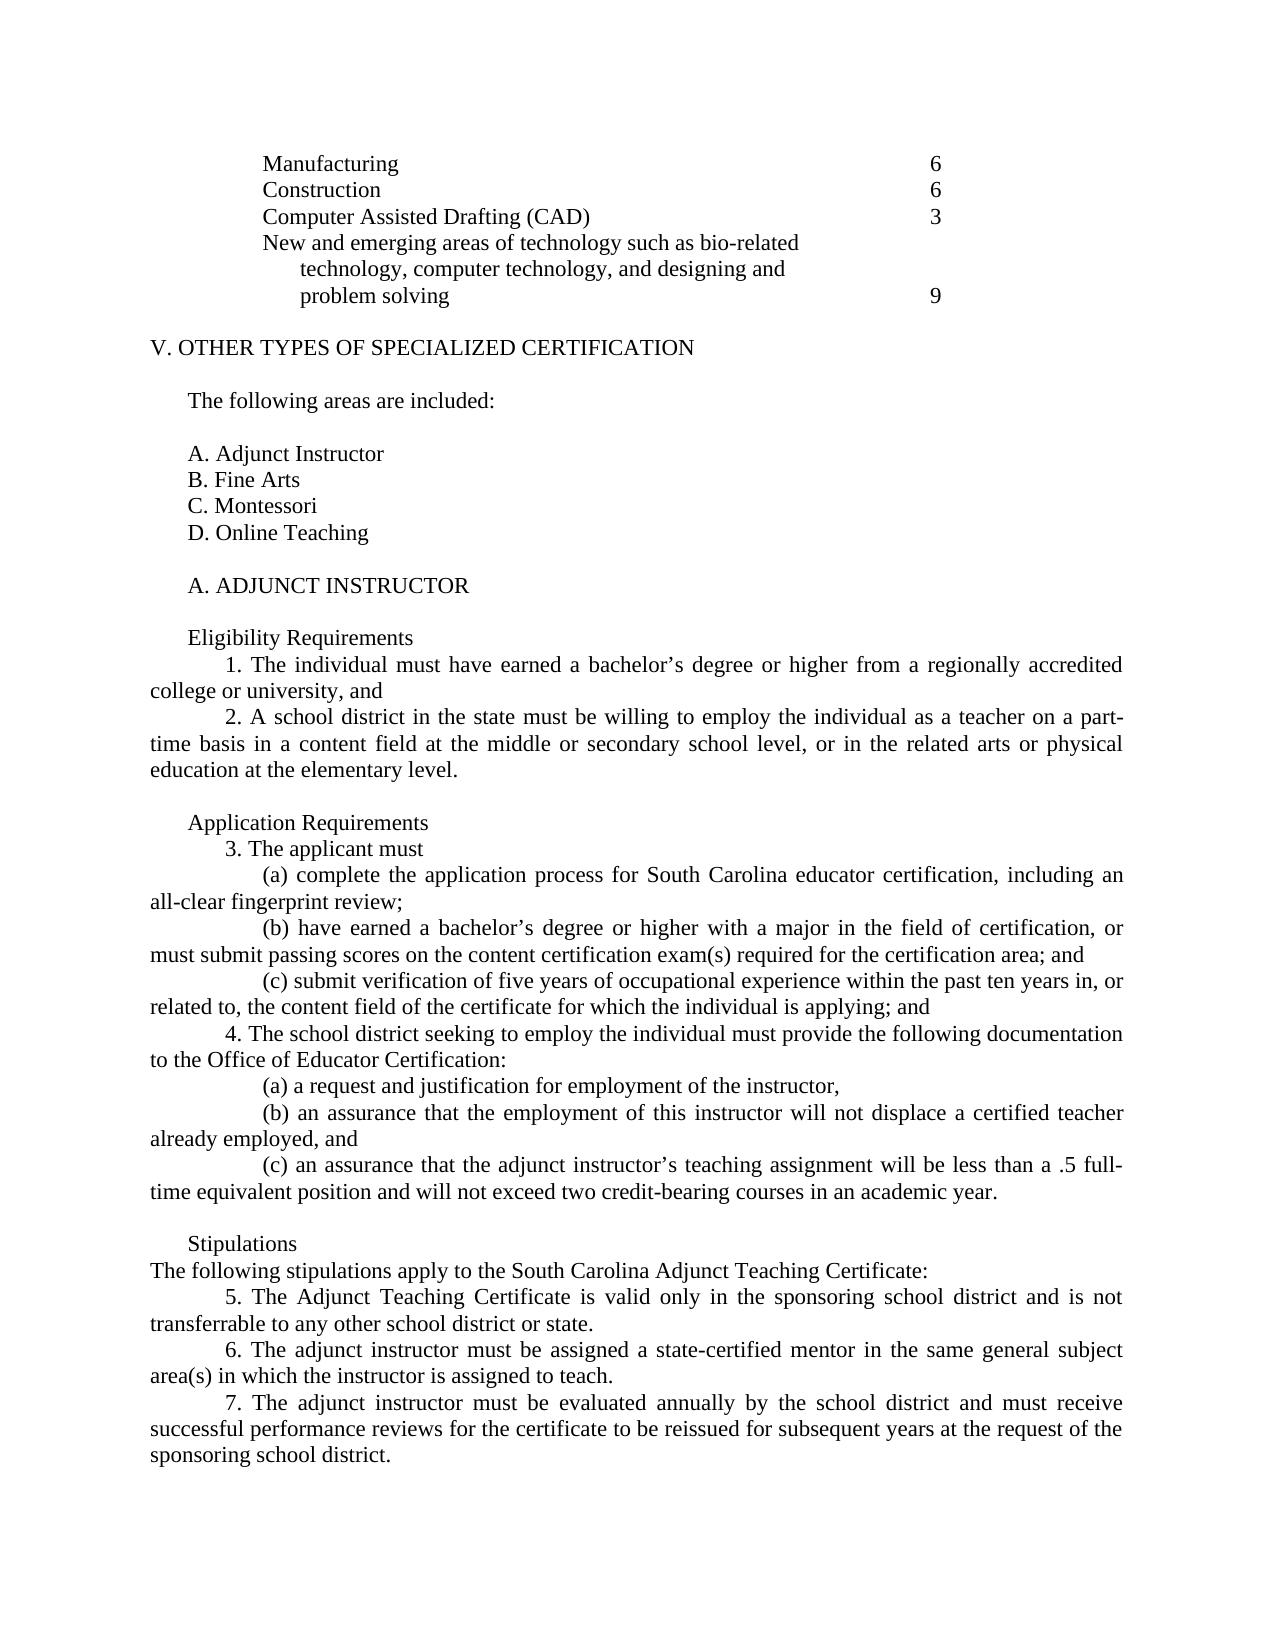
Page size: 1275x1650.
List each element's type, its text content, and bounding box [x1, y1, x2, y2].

text (b) an assurance that the employment of this instructor will not displace a certified teacher already employed, and [150, 1099, 1125, 1151]
text 3. The applicant must [150, 835, 1125, 862]
text technology, computer technology, and designing and [150, 255, 1125, 282]
text (c) an assurance that the adjunct instructor’s teaching assignment will be less than a .5 full-time equivalent position and will not exceed two credit-bearing courses in an academic year. [150, 1151, 1125, 1204]
text (b) have earned a bachelor’s degree or higher with a major in the field of certification, or must submit passing scores on the content certification exam(s) required for the certification area; and [150, 914, 1125, 967]
text Eligibility Requirements [150, 624, 1125, 651]
text The following stipulations apply to the South Carolina Adjunct Teaching Certificate: [150, 1257, 1125, 1283]
text (a) complete the application process for South Carolina educator certification, including an all-clear fingerprint review; [150, 862, 1125, 914]
text V. OTHER TYPES OF SPECIALIZED CERTIFICATION [150, 334, 1125, 361]
text 2. A school district in the state must be willing to employ the individual as a teacher on a part-time basis in a content field at the middle or secondary school level, or in the related arts or physical education at the elementary level. [150, 703, 1125, 782]
text D. Online Teaching [150, 519, 1125, 545]
text A. ADJUNCT INSTRUCTOR [150, 572, 1125, 598]
text Stipulations [150, 1231, 1125, 1257]
text The following areas are included: [150, 387, 1125, 413]
text 1. The individual must have earned a bachelor’s degree or higher from a regionally accredited college or university, and [150, 651, 1125, 703]
text B. Fine Arts [150, 466, 1125, 493]
text problem solving 9 [150, 282, 1125, 308]
text 5. The Adjunct Teaching Certificate is valid only in the sponsoring school district and is not transferrable to any other school district or state. [150, 1283, 1125, 1336]
text C. Montessori [150, 493, 1125, 519]
text New and emerging areas of technology such as bio-related [150, 229, 1125, 255]
text 6. The adjunct instructor must be assigned a state-certified mentor in the same general subject area(s) in which the instructor is assigned to teach. [150, 1336, 1125, 1389]
text Application Requirements [150, 809, 1125, 835]
text 7. The adjunct instructor must be evaluated annually by the school district and must receive successful performance reviews for the certificate to be reissued for subsequent years at the request of the sponsoring school district. [150, 1389, 1125, 1468]
text Construction 6 [150, 176, 1125, 203]
text Manufacturing 6 [150, 150, 1125, 176]
text Computer Assisted Drafting (CAD) 3 [150, 203, 1125, 229]
text A. Adjunct Instructor [150, 440, 1125, 466]
text (c) submit verification of five years of occupational experience within the past ten years in, or related to, the content field of the certificate for which the individual is applying; and [150, 967, 1125, 1020]
text (a) a request and justification for employment of the instructor, [150, 1072, 1125, 1099]
text 4. The school district seeking to employ the individual must provide the following documentation to the Office of Educator Certification: [150, 1020, 1125, 1072]
